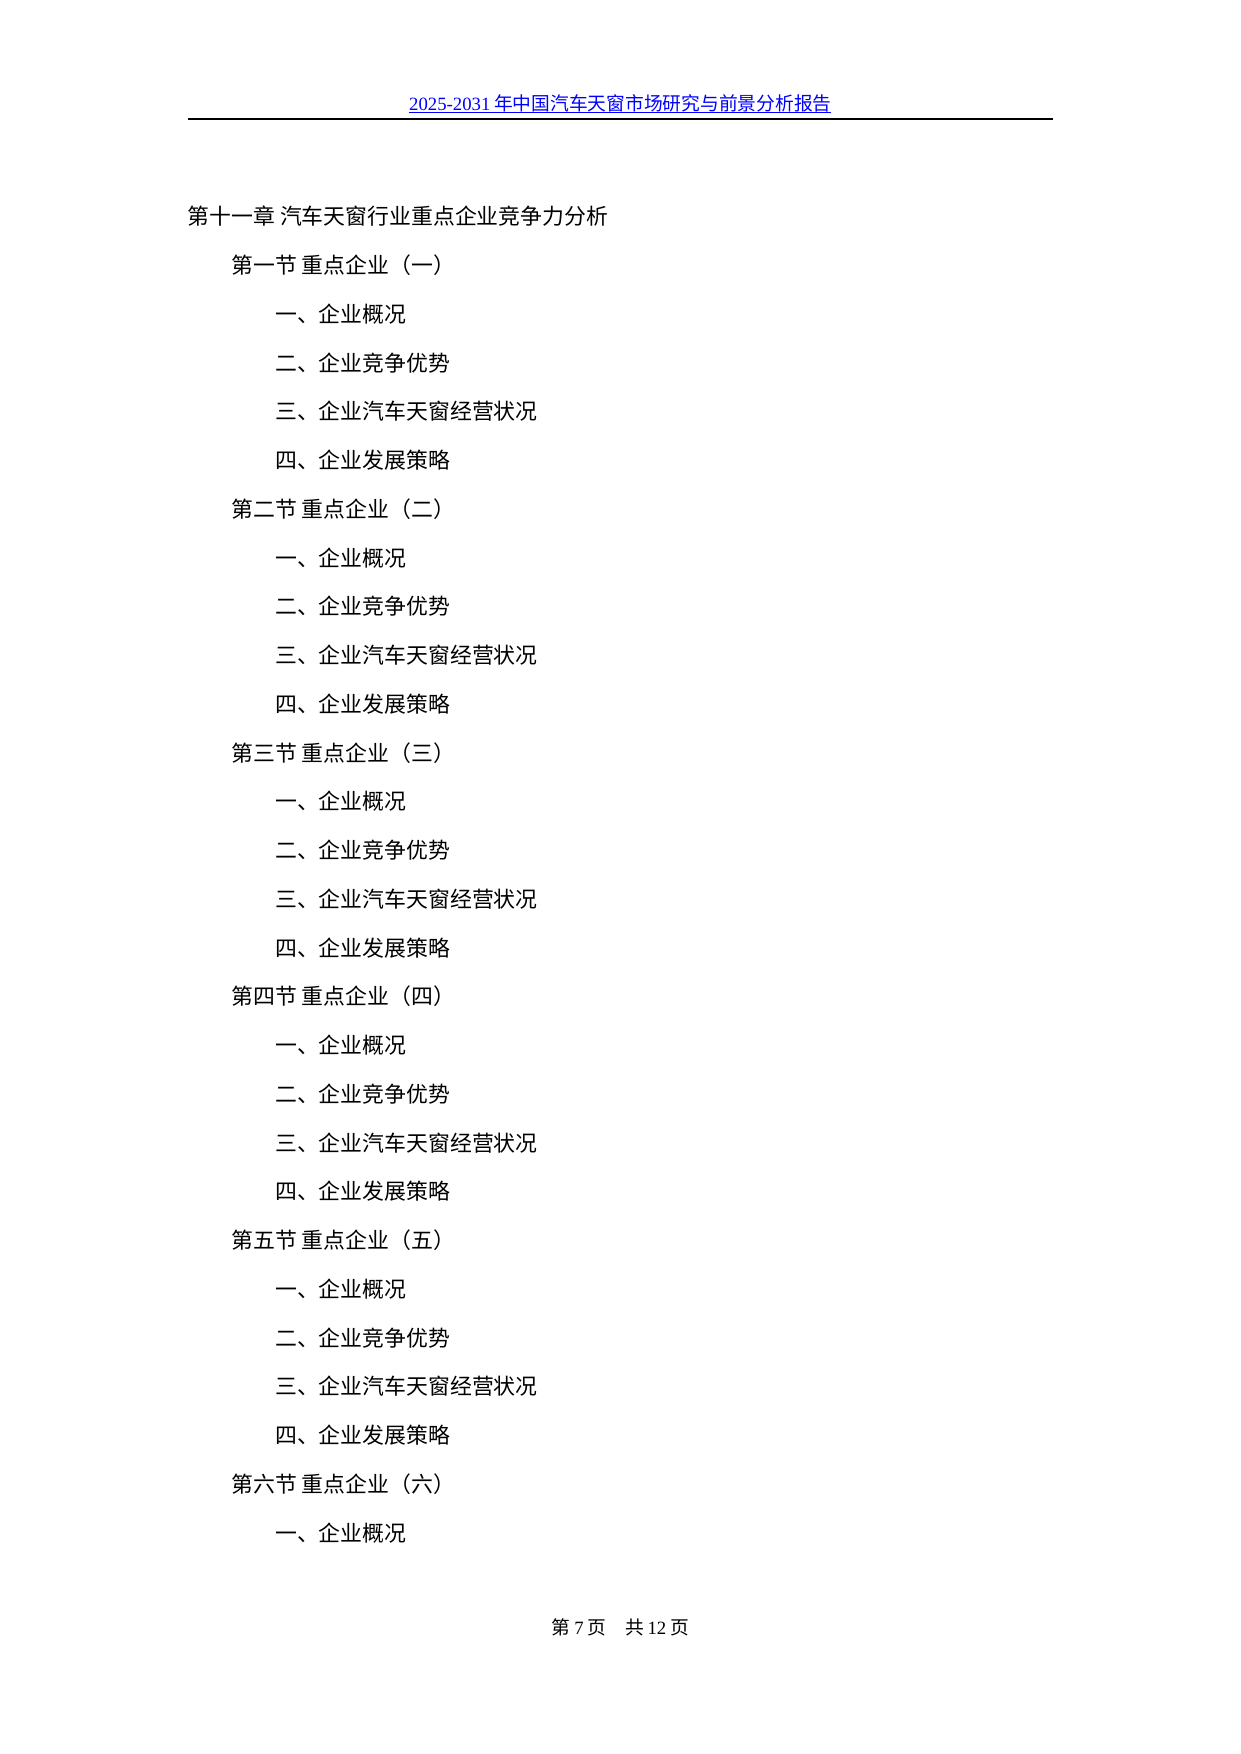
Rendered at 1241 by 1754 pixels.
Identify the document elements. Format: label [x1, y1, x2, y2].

text [187, 150, 1053, 1548]
